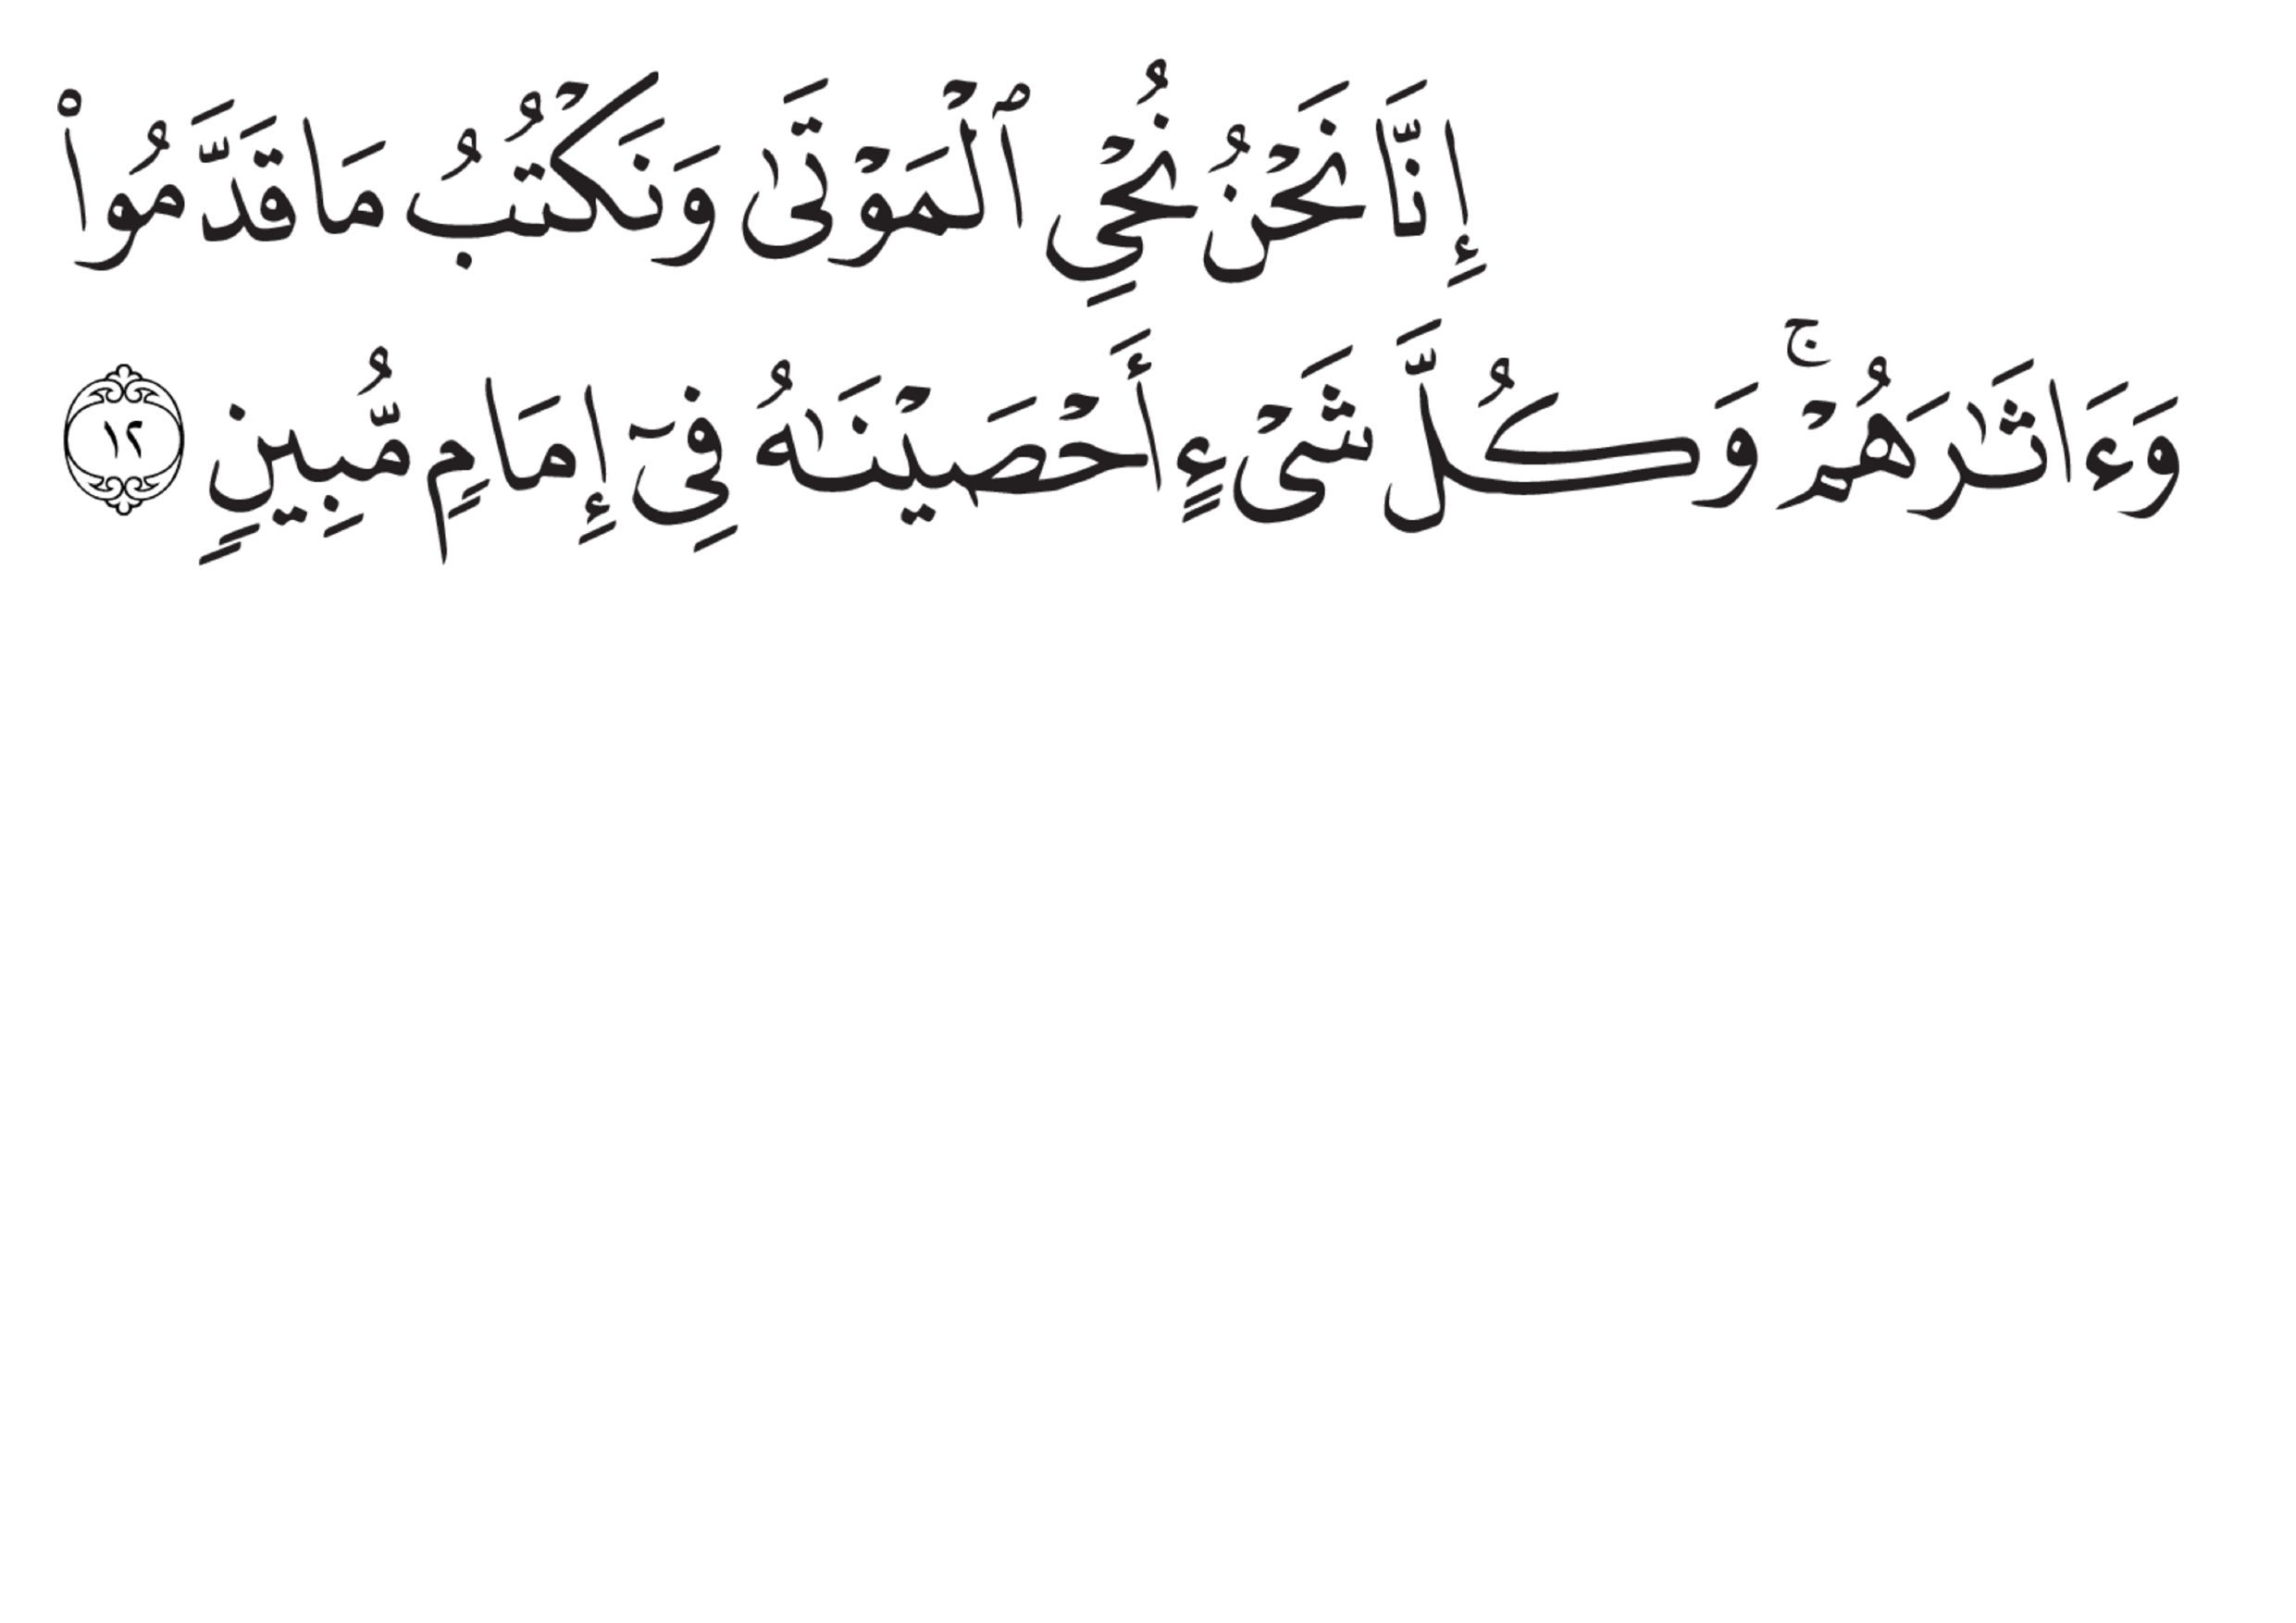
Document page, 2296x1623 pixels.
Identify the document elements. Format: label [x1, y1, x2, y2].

picture [57, 57, 2179, 566]
